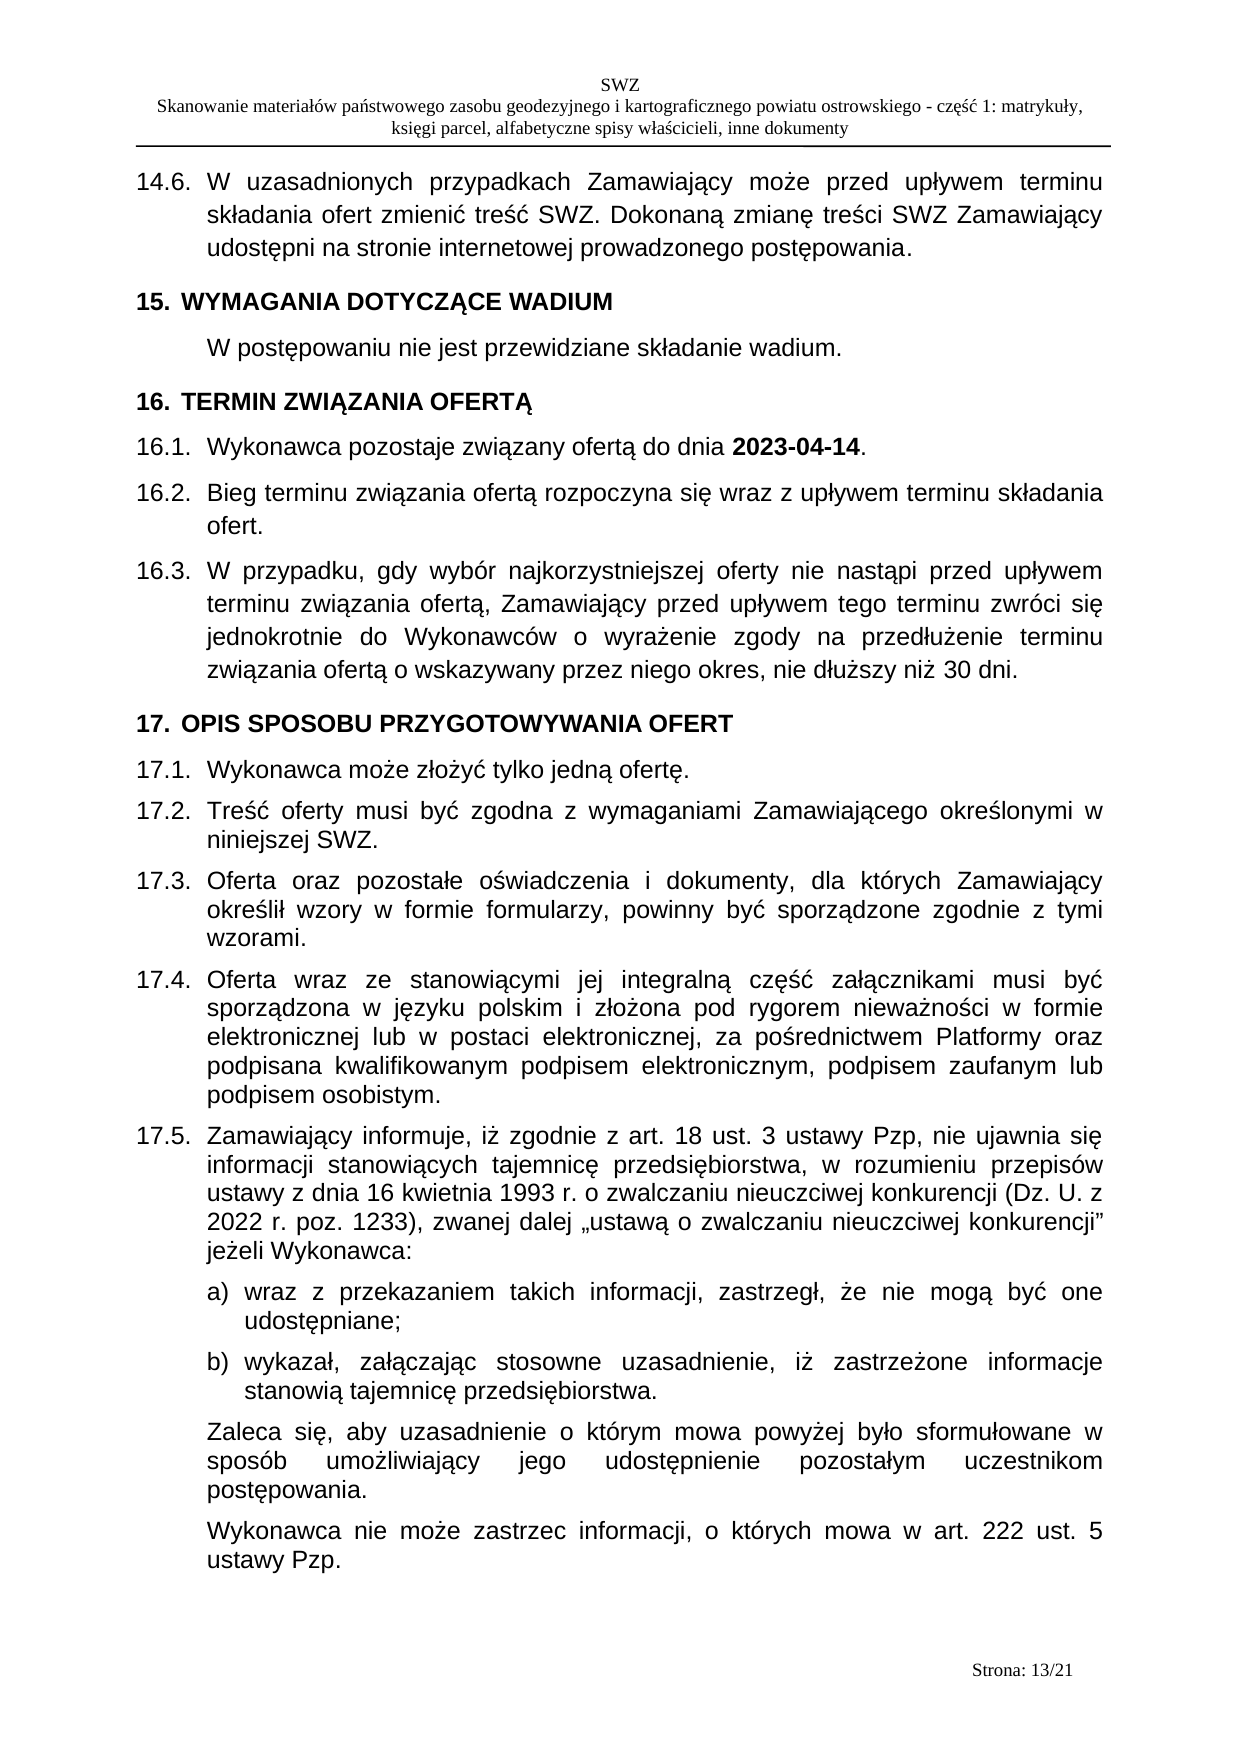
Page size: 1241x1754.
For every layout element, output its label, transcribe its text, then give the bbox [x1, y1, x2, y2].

subtitle Termin związania ofertą [136, 387, 1104, 415]
subtitle W uzasadnionych przypadkach Zamawiający może przed upływem terminu składania ofert zmienić treść SWZ. Dokonaną zmianę treści SWZ Zamawiający udostępni na stronie internetowej prowadzonego postępowania. [136, 167, 1104, 262]
subtitle Treść oferty musi być zgodna z wymaganiami Zamawiającego określonymi w niniejszej SWZ. [136, 796, 1104, 853]
subtitle Wykonawca pozostaje związany ofertą do dnia 2023-04-14. [136, 432, 1104, 461]
subtitle W przypadku, gdy wybór najkorzystniejszej oferty nie nastąpi przed upływem terminu związania ofertą, Zamawiający przed upływem tego terminu zwróci się jednokrotnie do Wykonawców o wyrażenie zgody na przedłużenie terminu związania ofertą o wskazywany przez niego okres, nie dłuższy niż 30 dni. [136, 556, 1104, 684]
subtitle Opis sposobu przygotowywania ofert [136, 709, 1104, 738]
subtitle Wykonawca może złożyć tylko jedną ofertę. [136, 754, 1104, 783]
subtitle W postępowaniu nie jest przewidziane składanie wadium. [207, 333, 1104, 361]
subtitle Wymagania dotyczące wadium [136, 287, 1104, 316]
subtitle wraz z przekazaniem takich informacji, zastrzegł, że nie mogą być one udostępniane; [207, 1277, 1104, 1334]
subtitle wykazał, załączając stosowne uzasadnienie, iż zastrzeżone informacje stanowią tajemnicę przedsiębiorstwa. [207, 1347, 1104, 1404]
subtitle Wykonawca nie może zastrzec informacji, o których mowa w art. 222 ust. 5 ustawy Pzp. [207, 1516, 1104, 1573]
subtitle Zaleca się, aby uzasadnienie o którym mowa powyżej było sformułowane w sposób umożliwiający jego udostępnienie pozostałym uczestnikom postępowania. [207, 1417, 1104, 1503]
subtitle Bieg terminu związania ofertą rozpoczyna się wraz z upływem terminu składania ofert. [136, 478, 1104, 539]
subtitle Oferta oraz pozostałe oświadczenia i dokumenty, dla których Zamawiający określił wzory w formie formularzy, powinny być sporządzone zgodnie z tymi wzorami. [136, 866, 1104, 952]
subtitle Oferta wraz ze stanowiącymi jej integralną część załącznikami musi być sporządzona w języku polskim i złożona pod rygorem nieważności w formie elektronicznej lub w postaci elektronicznej, za pośrednictwem Platformy oraz podpisana kwalifikowanym podpisem elektronicznym, podpisem zaufanym lub podpisem osobistym. [136, 964, 1104, 1108]
subtitle Zamawiający informuje, iż zgodnie z art. 18 ust. 3 ustawy Pzp, nie ujawnia się informacji stanowiących tajemnicę przedsiębiorstwa, w rozumieniu przepisów ustawy z dnia 16 kwietnia 1993 r. o zwalczaniu nieuczciwej konkurencji (Dz. U. z 2022 r. poz. 1233), zwanej dalej „ustawą o zwalczaniu nieuczciwej konkurencji” jeżeli Wykonawca: [136, 1121, 1104, 1264]
